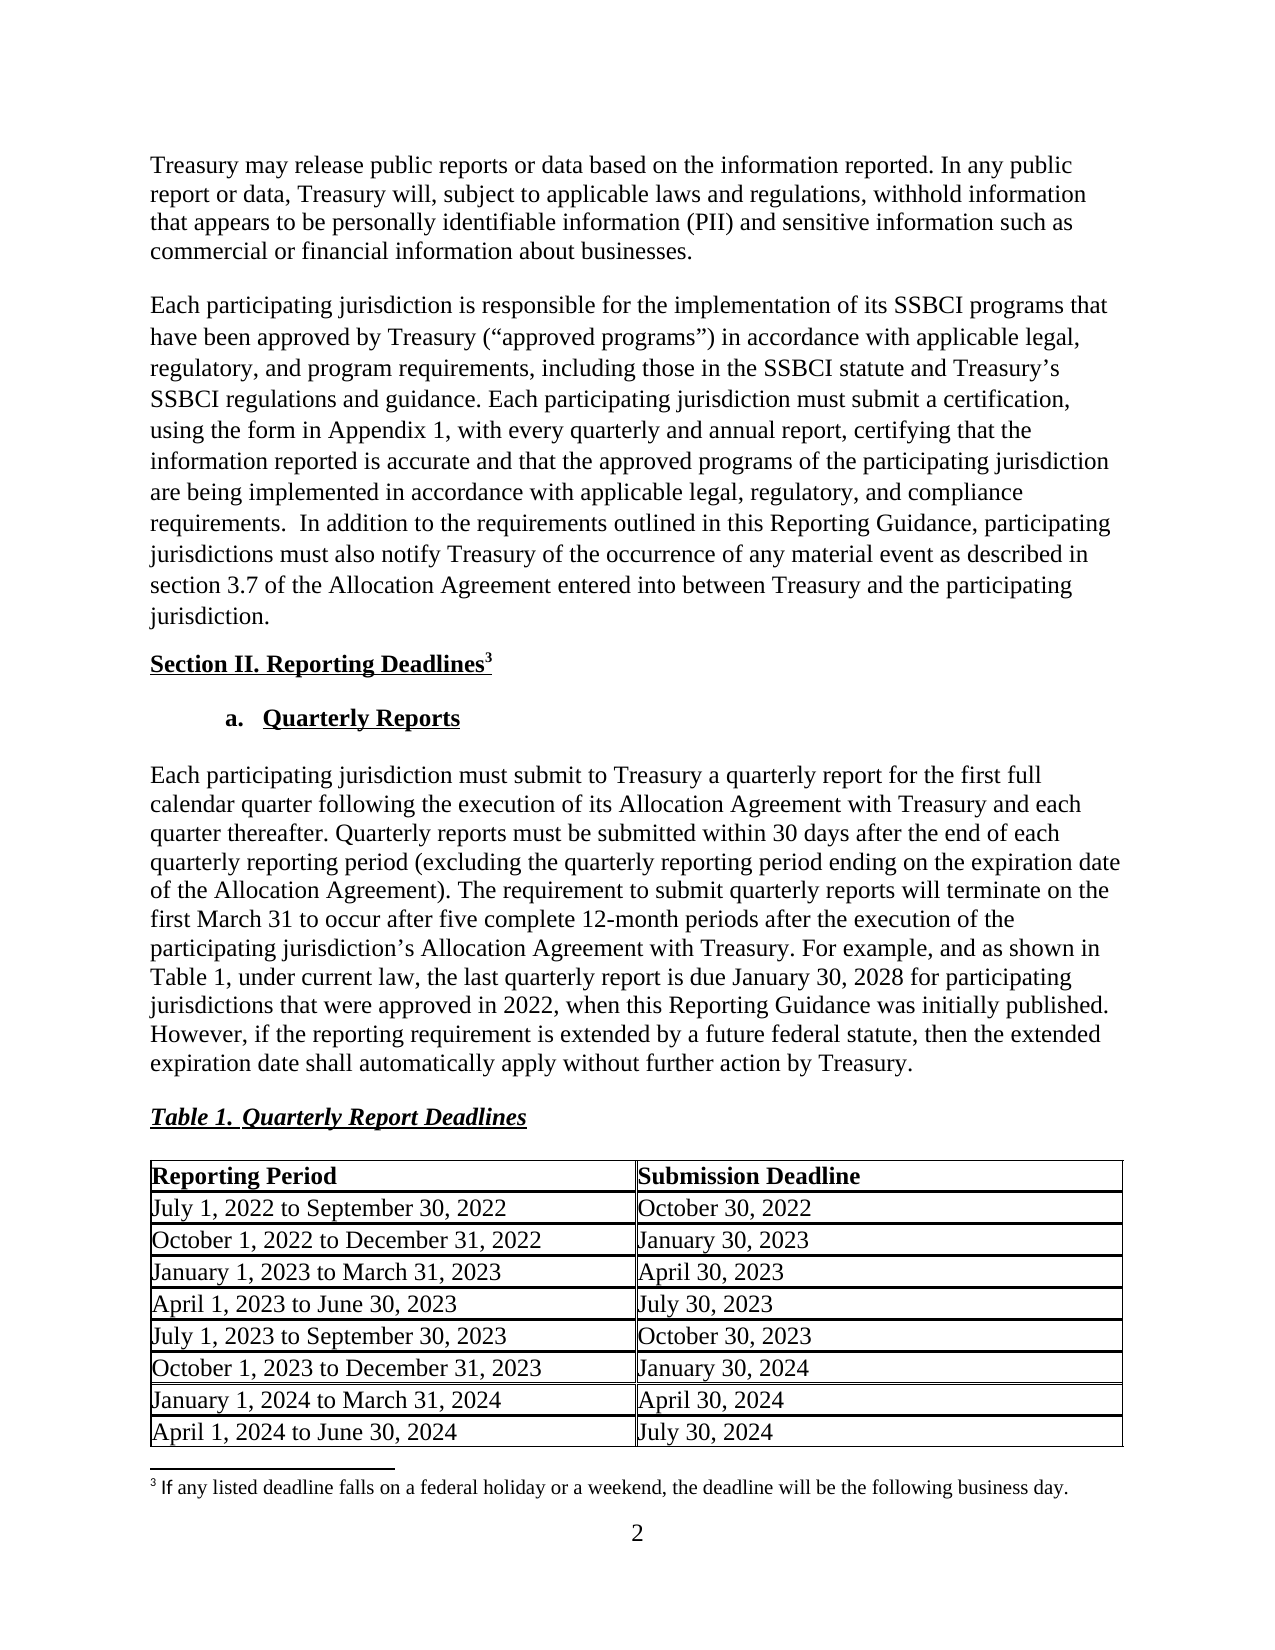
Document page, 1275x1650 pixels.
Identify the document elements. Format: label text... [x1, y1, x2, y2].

table_cell July 1, 2022 to September 30, 2022 [152, 1193, 635, 1222]
table_cell July 30, 2023 [638, 1289, 1122, 1318]
table_cell April 30, 2023 [638, 1257, 1122, 1286]
table_cell October 1, 2022 to December 31, 2022 [152, 1225, 635, 1254]
text Table 1. Quarterly Report Deadlines [150, 1102, 1125, 1131]
table_cell January 30, 2024 [638, 1353, 1122, 1382]
table_cell October 30, 2022 [638, 1193, 1122, 1222]
table_cell October 1, 2023 to December 31, 2023 [152, 1353, 635, 1382]
table_cell January 1, 2024 to March 31, 2024 [152, 1385, 635, 1414]
text Each participating jurisdiction is responsible for the implementation of its SSBCI programs that have been approved by Treasury (“approved programs”) in accordance with applicable legal, regulatory, and program requirements, including those in the SSBCI statute and Treasury’s SSBCI regulations and guidance. Each participating jurisdiction must submit a certification, using the form in Appendix 1, with every quarterly and annual report, certifying that the information reported is accurate and that the approved programs of the participating jurisdiction are being implemented in accordance with applicable legal, regulatory, and compliance requirements. In addition to the requirements outlined in this Reporting Guidance, participating jurisdictions must also notify Treasury of the occurrence of any material event as described in section 3.7 of the Allocation Agreement entered into between Treasury and the participating jurisdiction. [150, 291, 1125, 630]
table_cell April 1, 2024 to June 30, 2024 [152, 1417, 635, 1446]
table_header Submission Deadline [638, 1161, 1122, 1190]
table_cell April 1, 2023 to June 30, 2023 [152, 1289, 635, 1318]
table_header Reporting Period [152, 1161, 635, 1190]
table_cell July 30, 2024 [638, 1417, 1122, 1446]
text Treasury may release public reports or data based on the information reported. In any public report or data, Treasury will, subject to applicable laws and regulations, withhold information that appears to be personally identifiable information (PII) and sensitive information such as commercial or financial information about businesses. [150, 150, 1125, 265]
table_cell October 30, 2023 [638, 1321, 1122, 1350]
table_cell July 1, 2023 to September 30, 2023 [152, 1321, 635, 1350]
table_cell April 30, 2024 [638, 1385, 1122, 1414]
table_cell January 30, 2023 [638, 1225, 1122, 1254]
list Quarterly Reports [225, 703, 1125, 732]
text Section II. Reporting Deadlines [150, 649, 1125, 677]
text Each participating jurisdiction must submit to Treasury a quarterly report for the first full calendar quarter following the execution of its Allocation Agreement with Treasury and each quarter thereafter. Quarterly reports must be submitted within 30 days after the end of each quarterly reporting period (excluding the quarterly reporting period ending on the expiration date of the Allocation Agreement). The requirement to submit quarterly reports will terminate on the first March 31 to occur after five complete 12-month periods after the execution of the participating jurisdiction’s Allocation Agreement with Treasury. For example, and as shown in Table 1, under current law, the last quarterly report is due January 30, 2028 for participating jurisdictions that were approved in 2022, when this Reporting Guidance was initially published. However, if the reporting requirement is extended by a future federal statute, then the extended expiration date shall automatically apply without further action by Treasury. [150, 760, 1125, 1077]
table_cell January 1, 2023 to March 31, 2023 [152, 1257, 635, 1286]
